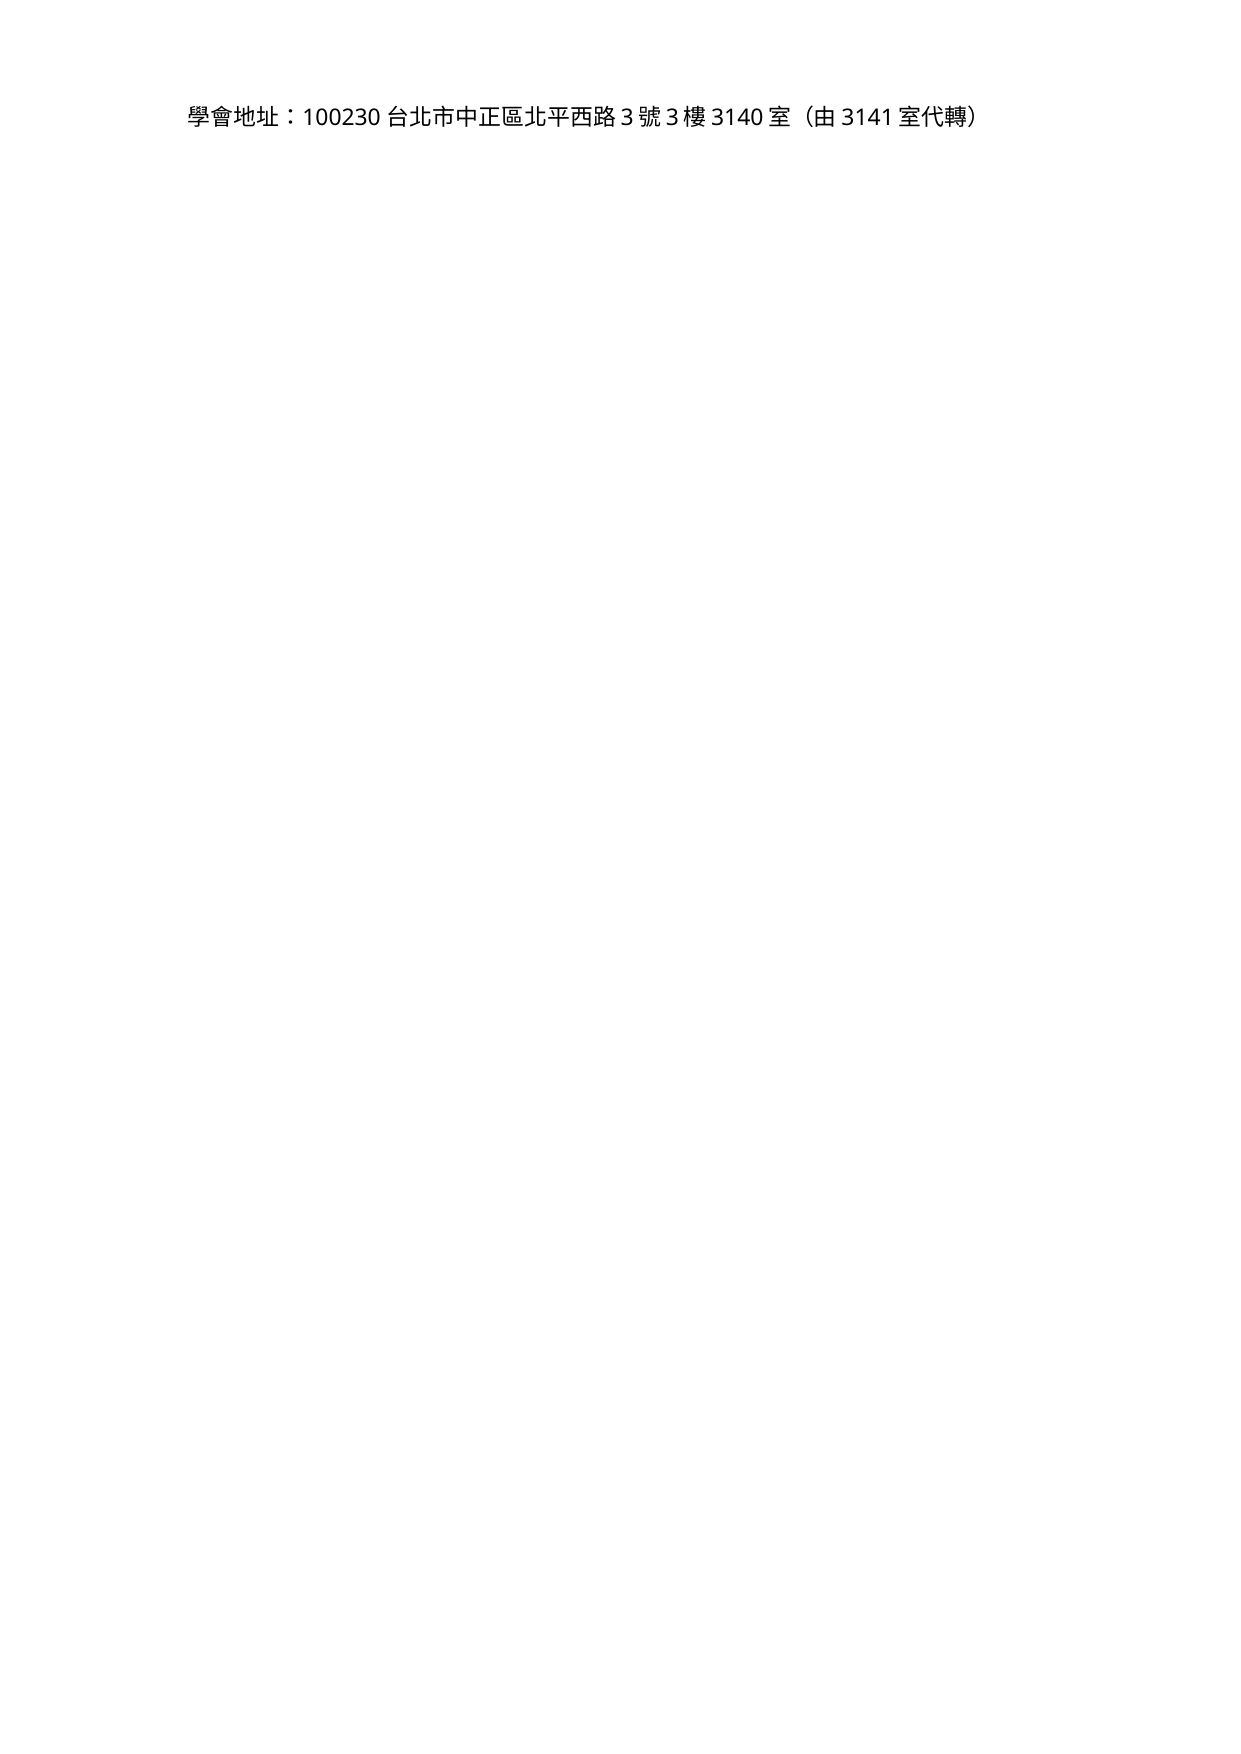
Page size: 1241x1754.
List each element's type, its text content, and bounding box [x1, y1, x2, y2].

text 學會地址：100230 台北市中正區北平西路3號3樓3140室（由3141室代轉） [187, 96, 1053, 134]
